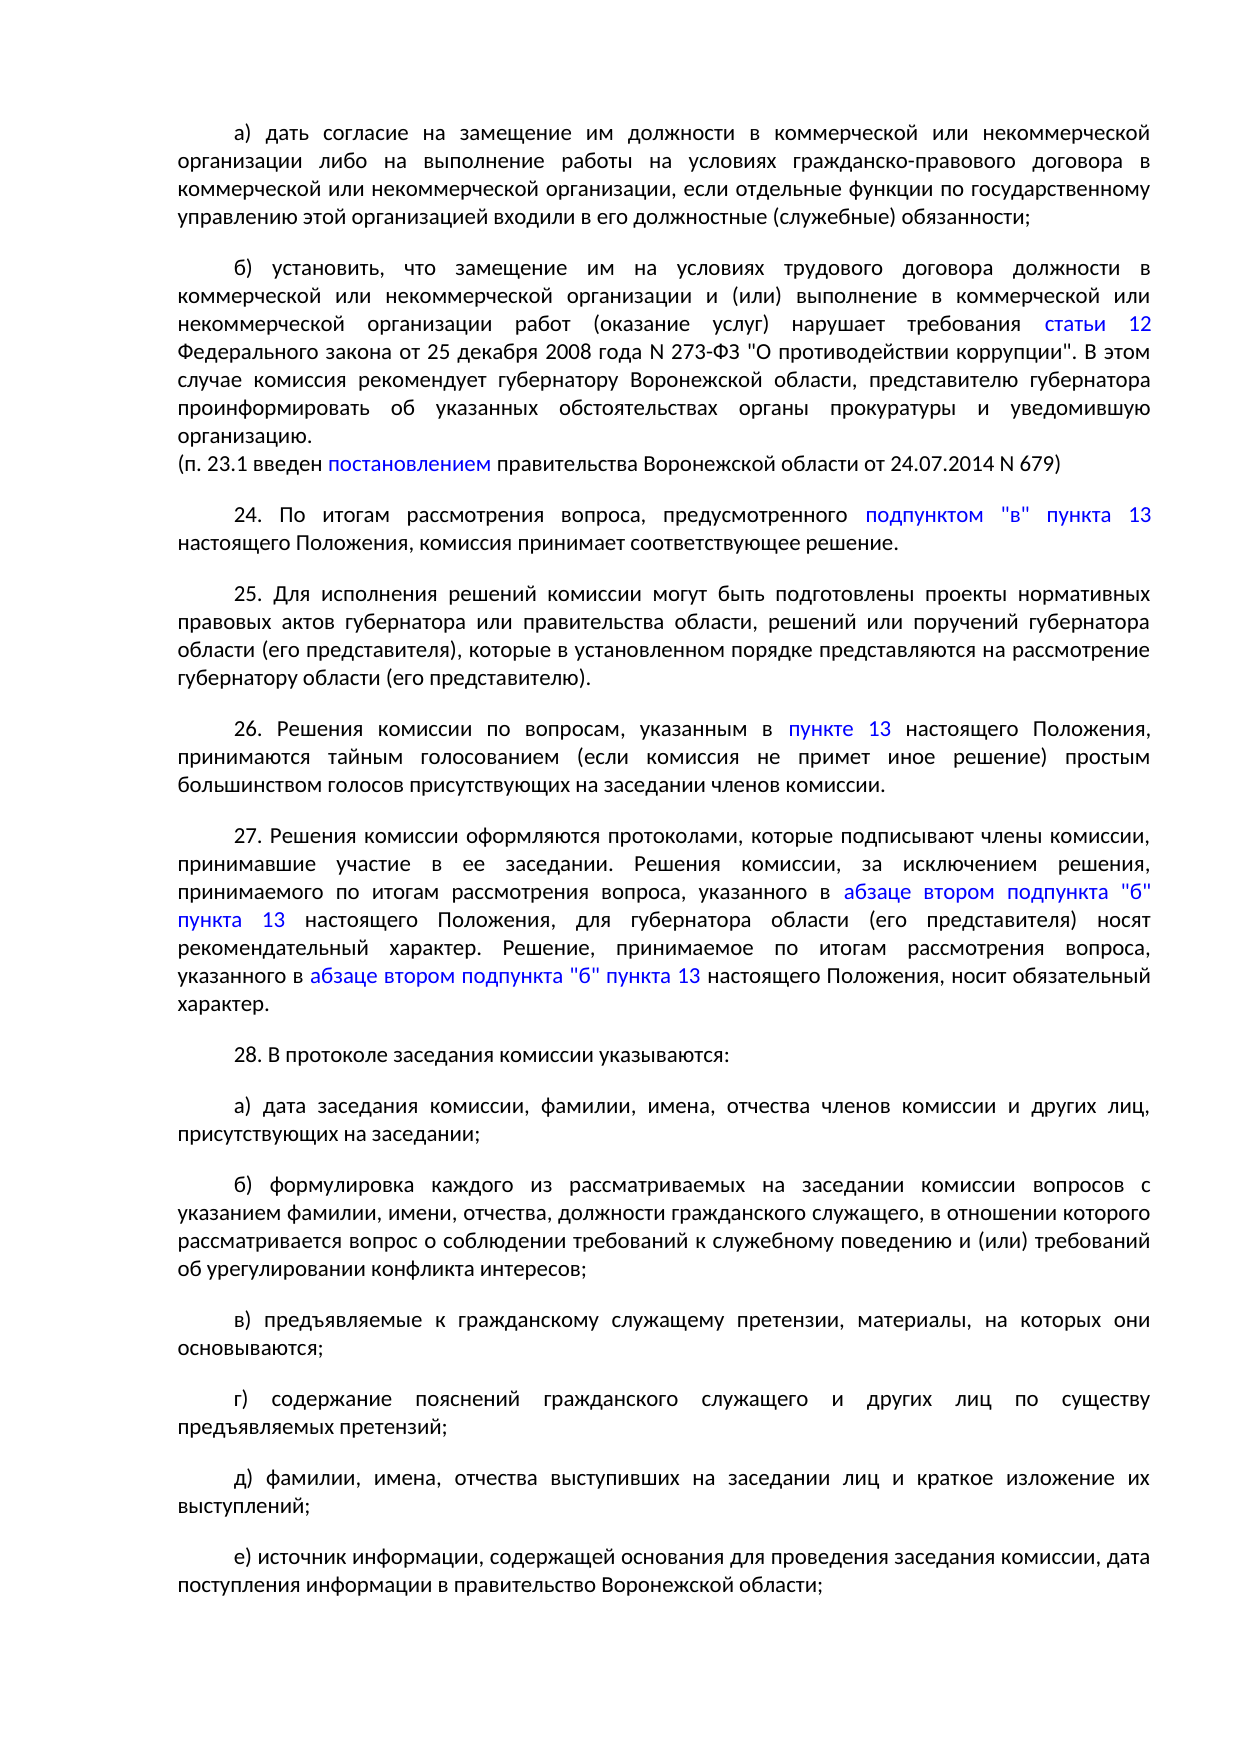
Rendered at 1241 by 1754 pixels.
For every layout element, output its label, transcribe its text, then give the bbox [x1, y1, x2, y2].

text в) предъявляемые к гражданскому служащему претензии, материалы, на которых они основываются; [177, 1305, 1152, 1361]
text 25. Для исполнения решений комиссии могут быть подготовлены проекты нормативных правовых актов губернатора или правительства области, решений или поручений губернатора области (его представителя), которые в установленном порядке представляются на рассмотрение губернатору области (его представителю). [177, 579, 1152, 691]
text б) формулировка каждого из рассматриваемых на заседании комиссии вопросов с указанием фамилии, имени, отчества, должности гражданского служащего, в отношении которого рассматривается вопрос о соблюдении требований к служебному поведению и (или) требований об урегулировании конфликта интересов; [177, 1170, 1152, 1282]
text а) дата заседания комиссии, фамилии, имена, отчества членов комиссии и других лиц, присутствующих на заседании; [177, 1091, 1152, 1147]
text 28. В протоколе заседания комиссии указываются: [177, 1040, 1152, 1068]
text 24. По итогам рассмотрения вопроса, предусмотренного подпунктом "в" пункта 13 настоящего Положения, комиссия принимает соответствующее решение. [177, 500, 1152, 556]
text (п. 23.1 введен постановлением правительства Воронежской области от 24.07.2014 N 679) [177, 449, 1152, 477]
text б) установить, что замещение им на условиях трудового договора должности в коммерческой или некоммерческой организации и (или) выполнение в коммерческой или некоммерческой организации работ (оказание услуг) нарушает требования статьи 12 Федерального закона от 25 декабря 2008 года N 273-ФЗ "О противодействии коррупции". В этом случае комиссия рекомендует губернатору Воронежской области, представителю губернатора проинформировать об указанных обстоятельствах органы прокуратуры и уведомившую организацию. [177, 253, 1152, 449]
text 26. Решения комиссии по вопросам, указанным в пункте 13 настоящего Положения, принимаются тайным голосованием (если комиссия не примет иное решение) простым большинством голосов присутствующих на заседании членов комиссии. [177, 714, 1152, 798]
text д) фамилии, имена, отчества выступивших на заседании лиц и краткое изложение их выступлений; [177, 1463, 1152, 1519]
text а) дать согласие на замещение им должности в коммерческой или некоммерческой организации либо на выполнение работы на условиях гражданско-правового договора в коммерческой или некоммерческой организации, если отдельные функции по государственному управлению этой организацией входили в его должностные (служебные) обязанности; [177, 118, 1152, 230]
text г) содержание пояснений гражданского служащего и других лиц по существу предъявляемых претензий; [177, 1384, 1152, 1440]
text 27. Решения комиссии оформляются протоколами, которые подписывают члены комиссии, принимавшие участие в ее заседании. Решения комиссии, за исключением решения, принимаемого по итогам рассмотрения вопроса, указанного в абзаце втором подпункта "б" пункта 13 настоящего Положения, для губернатора области (его представителя) носят рекомендательный характер. Решение, принимаемое по итогам рассмотрения вопроса, указанного в абзаце втором подпункта "б" пункта 13 настоящего Положения, носит обязательный характер. [177, 821, 1152, 1017]
text е) источник информации, содержащей основания для проведения заседания комиссии, дата поступления информации в правительство Воронежской области; [177, 1542, 1152, 1598]
